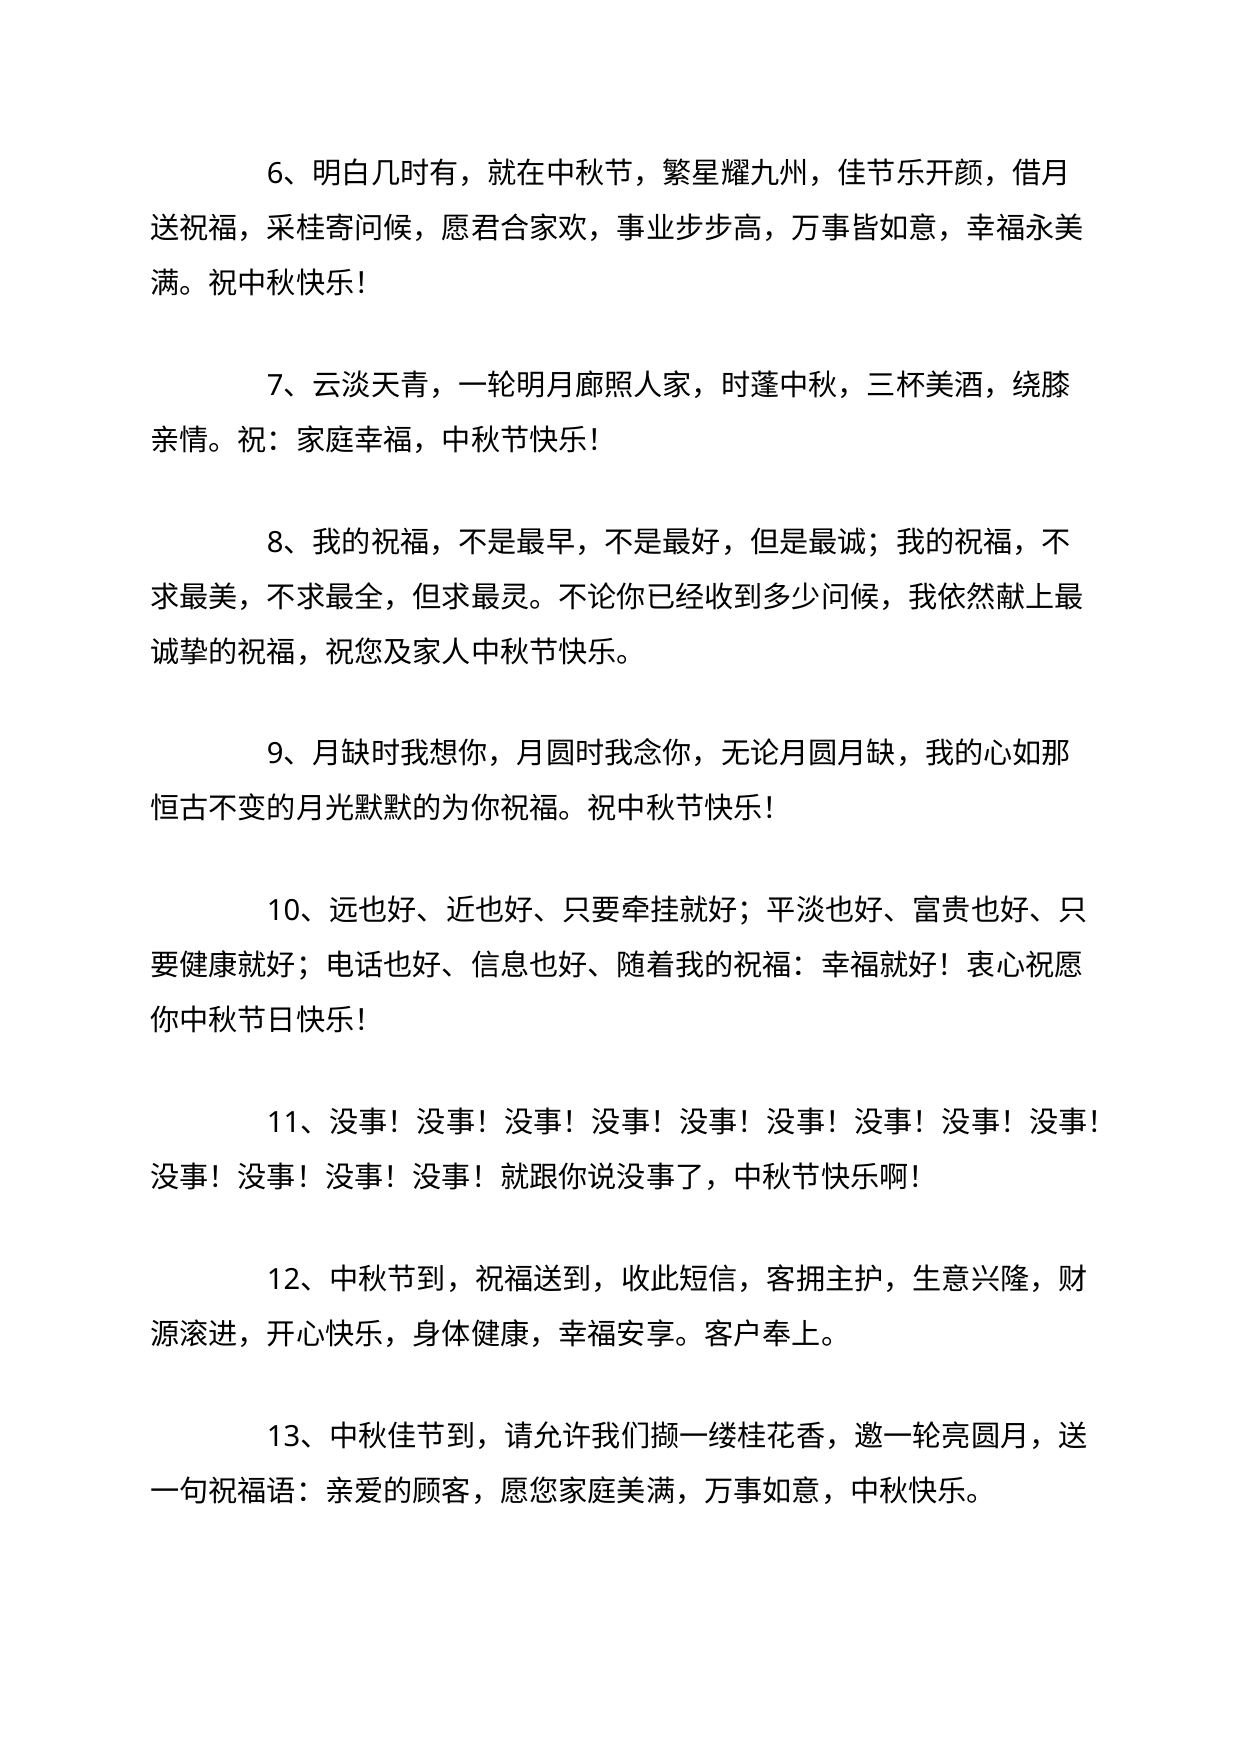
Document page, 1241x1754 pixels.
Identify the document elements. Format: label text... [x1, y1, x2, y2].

text 9、月缺时我想你，月圆时我念你，无论月圆月缺，我的心如那恒古不变的月光默默的为你祝福。祝中秋节快乐！ [150, 730, 1090, 827]
text 11、没事！没事！没事！没事！没事！没事！没事！没事！没事！没事！没事！没事！没事！就跟你说没事了，中秋节快乐啊！ [150, 1098, 1090, 1196]
text 6、明白几时有，就在中秋节，繁星耀九州，佳节乐开颜，借月送祝福，采桂寄问候，愿君合家欢，事业步步高，万事皆如意，幸福永美满。祝中秋快乐！ [150, 150, 1090, 302]
text 7、云淡天青，一轮明月廊照人家，时蓬中秋，三杯美酒，绕膝亲情。祝：家庭幸福，中秋节快乐！ [150, 362, 1090, 459]
text 10、远也好、近也好、只要牵挂就好；平淡也好、富贵也好、只要健康就好；电话也好、信息也好、随着我的祝福：幸福就好！衷心祝愿你中秋节日快乐！ [150, 887, 1090, 1039]
text 13、中秋佳节到，请允许我们撷一缕桂花香，邀一轮亮圆月，送一句祝福语：亲爱的顾客，愿您家庭美满，万事如意，中秋快乐。 [150, 1412, 1090, 1509]
text 12、中秋节到，祝福送到，收此短信，客拥主护，生意兴隆，财源滚进，开心快乐，身体健康，幸福安享。客户奉上。 [150, 1255, 1090, 1353]
text 8、我的祝福，不是最早，不是最好，但是最诚；我的祝福，不求最美，不求最全，但求最灵。不论你已经收到多少问候，我依然献上最诚挚的祝福，祝您及家人中秋节快乐。 [150, 518, 1090, 671]
